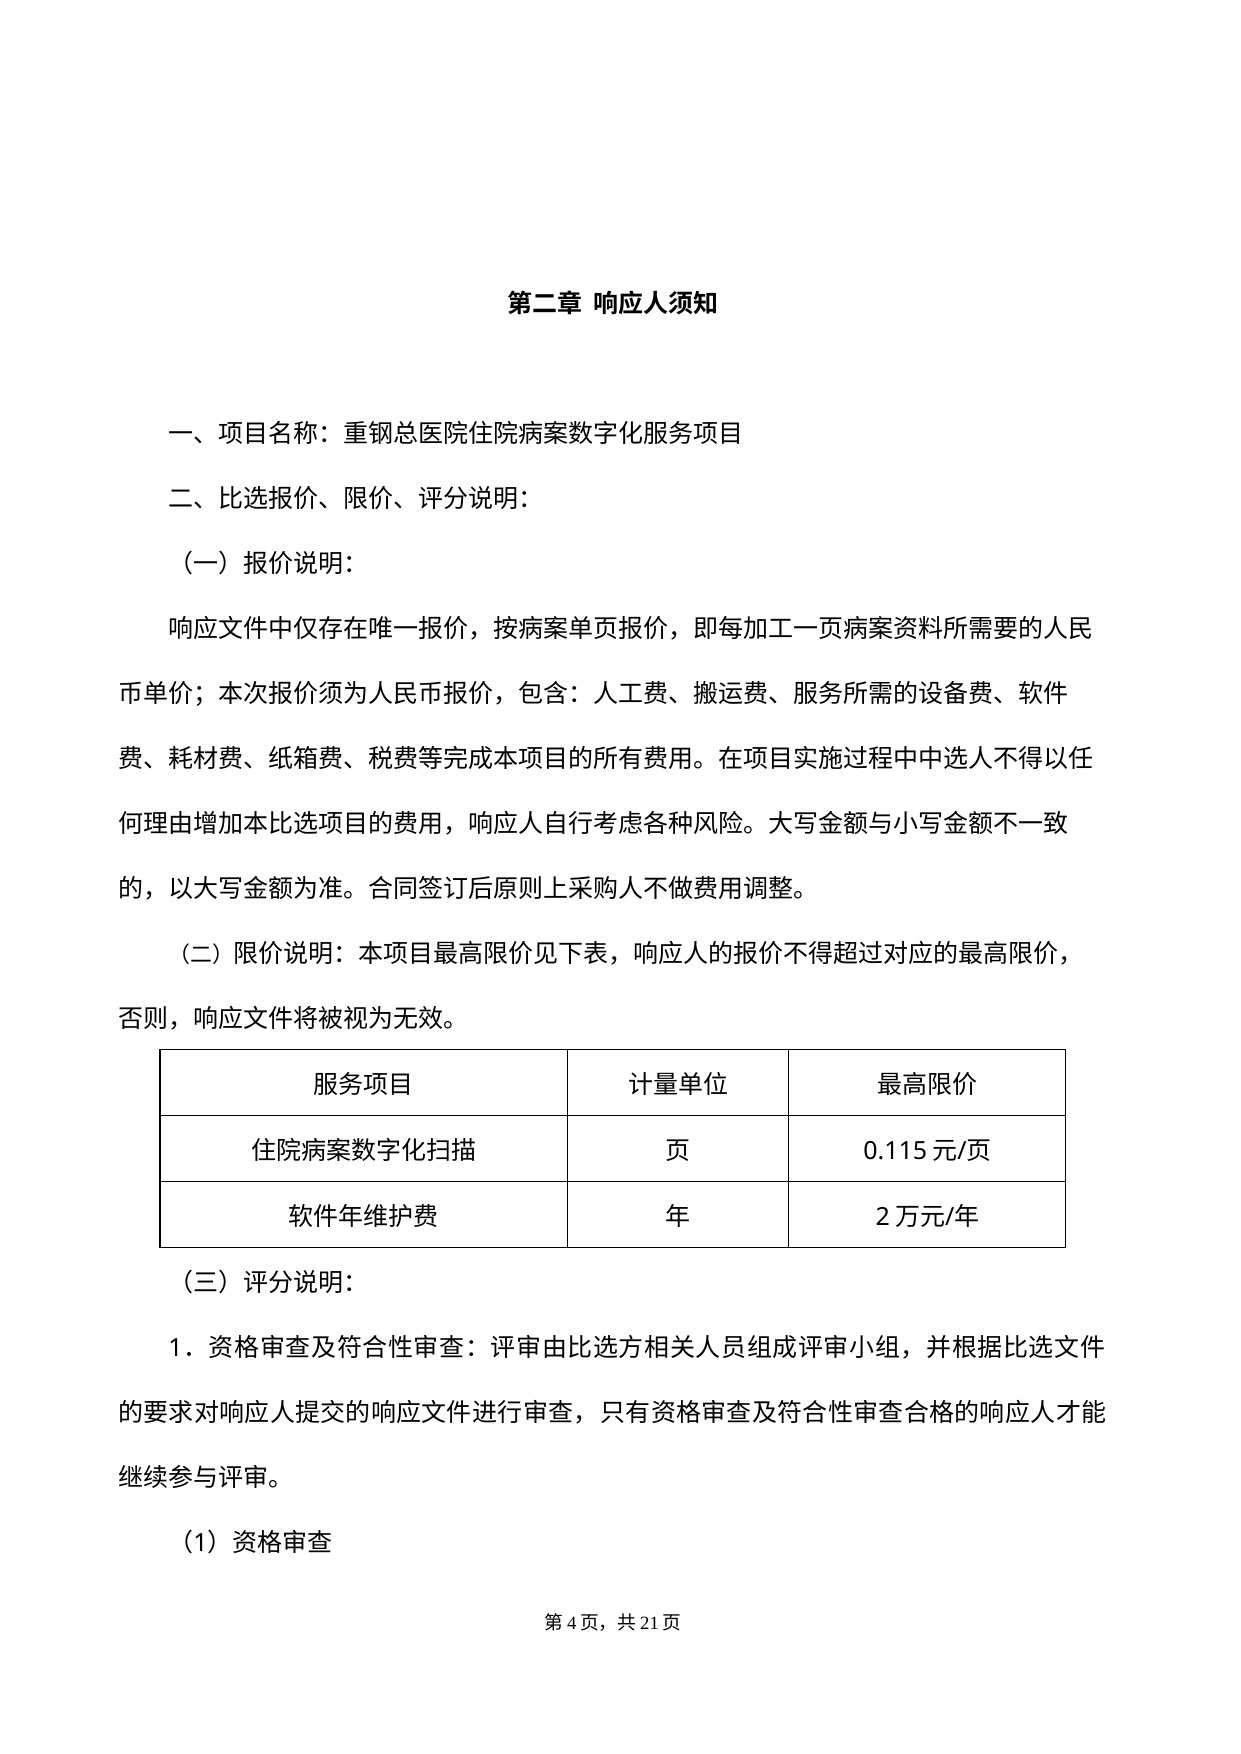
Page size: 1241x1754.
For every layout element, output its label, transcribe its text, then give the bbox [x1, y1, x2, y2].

list 限价说明：本项目最高限价见下表，响应人的报价不得超过对应的最高限价，否则，响应文件将被视为无效。 [118, 919, 1107, 1049]
table_cell 0.115元/页 [789, 1116, 1065, 1181]
table_cell 2万元/年 [789, 1182, 1065, 1247]
text 二、比选报价、限价、评分说明： [118, 464, 1107, 529]
text 1．资格审查及符合性审查：评审由比选方相关人员组成评审小组，并根据比选文件的要求对响应人提交的响应文件进行审查，只有资格审查及符合性审查合格的响应人才能继续参与评审。 [118, 1313, 1107, 1508]
text 响应文件中仅存在唯一报价，按病案单页报价，即每加工一页病案资料所需要的人民币单价；本次报价须为人民币报价，包含：人工费、搬运费、服务所需的设备费、软件费、耗材费、纸箱费、税费等完成本项目的所有费用。在项目实施过程中中选人不得以任何理由增加本比选项目的费用，响应人自行考虑各种风险。大写金额与小写金额不一致的，以大写金额为准。合同签订后原则上采购人不做费用调整。 [118, 594, 1107, 919]
table_header 最高限价 [789, 1050, 1065, 1115]
table_cell 软件年维护费 [161, 1182, 567, 1247]
text （1）资格审查 [118, 1508, 1107, 1573]
table_cell 页 [568, 1116, 788, 1181]
table_header 服务项目 [161, 1050, 567, 1115]
text （三）评分说明： [118, 1248, 1107, 1313]
table_cell 住院病案数字化扫描 [161, 1116, 567, 1181]
table_cell 年 [568, 1182, 788, 1247]
text 第二章 响应人须知 [118, 269, 1107, 334]
text （一）报价说明： [118, 529, 1107, 594]
table_header 计量单位 [568, 1050, 788, 1115]
text 一、项目名称：重钢总医院住院病案数字化服务项目 [118, 399, 1107, 464]
